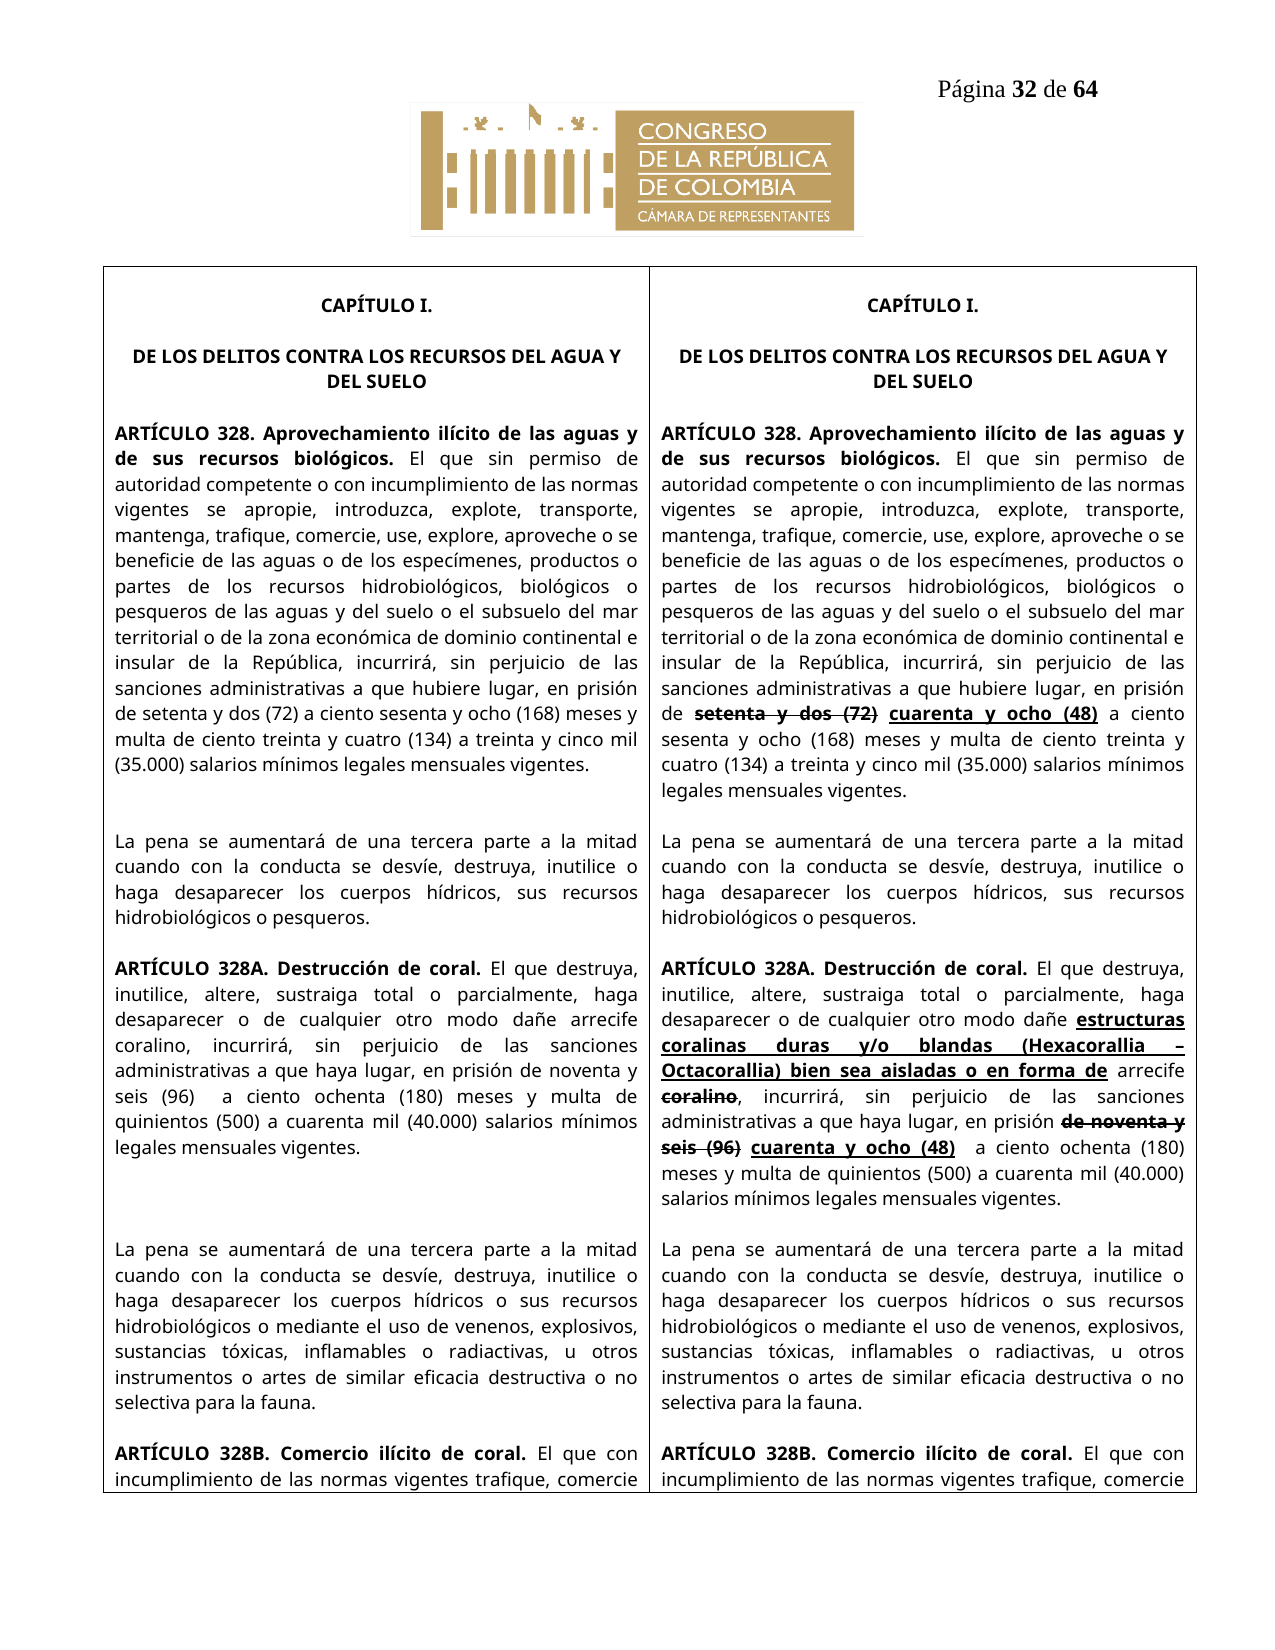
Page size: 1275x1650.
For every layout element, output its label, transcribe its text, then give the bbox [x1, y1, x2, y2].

picture [410, 102, 865, 237]
